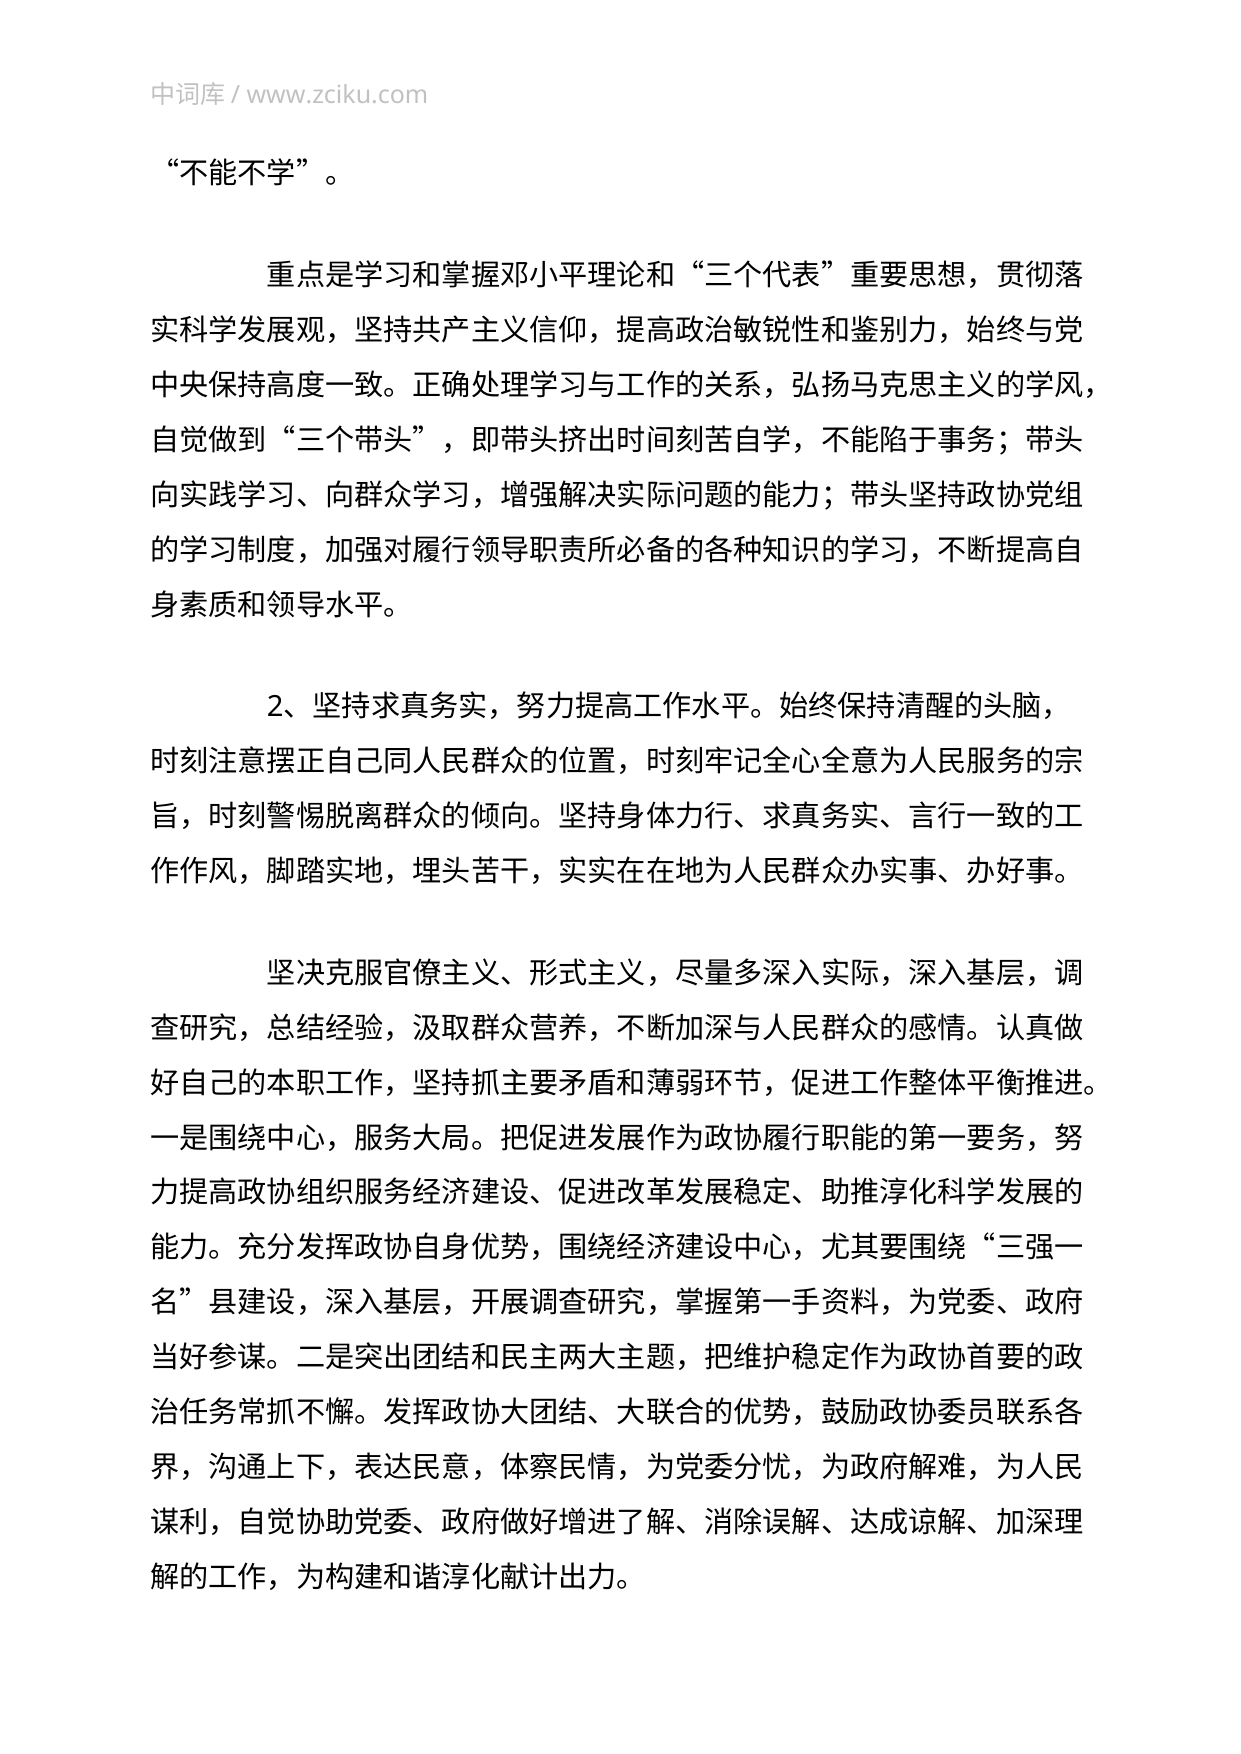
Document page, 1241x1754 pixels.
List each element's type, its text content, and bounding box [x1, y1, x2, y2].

text 2、坚持求真务实，努力提高工作水平。始终保持清醒的头脑，时刻注意摆正自己同人民群众的位置，时刻牢记全心全意为人民服务的宗旨，时刻警惕脱离群众的倾向。坚持身体力行、求真务实、言行一致的工作作风，脚踏实地，埋头苦干，实实在在地为人民群众办实事、办好事。 [150, 683, 1090, 890]
text 重点是学习和掌握邓小平理论和“三个代表”重要思想，贯彻落实科学发展观，坚持共产主义信仰，提高政治敏锐性和鉴别力，始终与党中央保持高度一致。正确处理学习与工作的关系，弘扬马克思主义的学风，自觉做到“三个带头”，即带头挤出时间刻苦自学，不能陷于事务；带头向实践学习、向群众学习，增强解决实际问题的能力；带头坚持政协党组的学习制度，加强对履行领导职责所必备的各种知识的学习，不断提高自身素质和领导水平。 [150, 252, 1090, 623]
text 坚决克服官僚主义、形式主义，尽量多深入实际，深入基层，调查研究，总结经验，汲取群众营养，不断加深与人民群众的感情。认真做好自己的本职工作，坚持抓主要矛盾和薄弱环节，促进工作整体平衡推进。一是围绕中心，服务大局。把促进发展作为政协履行职能的第一要务，努力提高政协组织服务经济建设、促进改革发展稳定、助推淳化科学发展的能力。充分发挥政协自身优势，围绕经济建设中心，尤其要围绕“三强一名”县建设，深入基层，开展调查研究，掌握第一手资料，为党委、政府当好参谋。二是突出团结和民主两大主题，把维护稳定作为政协首要的政治任务常抓不懈。发挥政协大团结、大联合的优势，鼓励政协委员联系各界，沟通上下，表达民意，体察民情，为党委分忧，为政府解难，为人民谋利，自觉协助党委、政府做好增进了解、消除误解、达成谅解、加深理解的工作，为构建和谐淳化献计出力。 [150, 949, 1090, 1596]
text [150, 150, 1090, 192]
